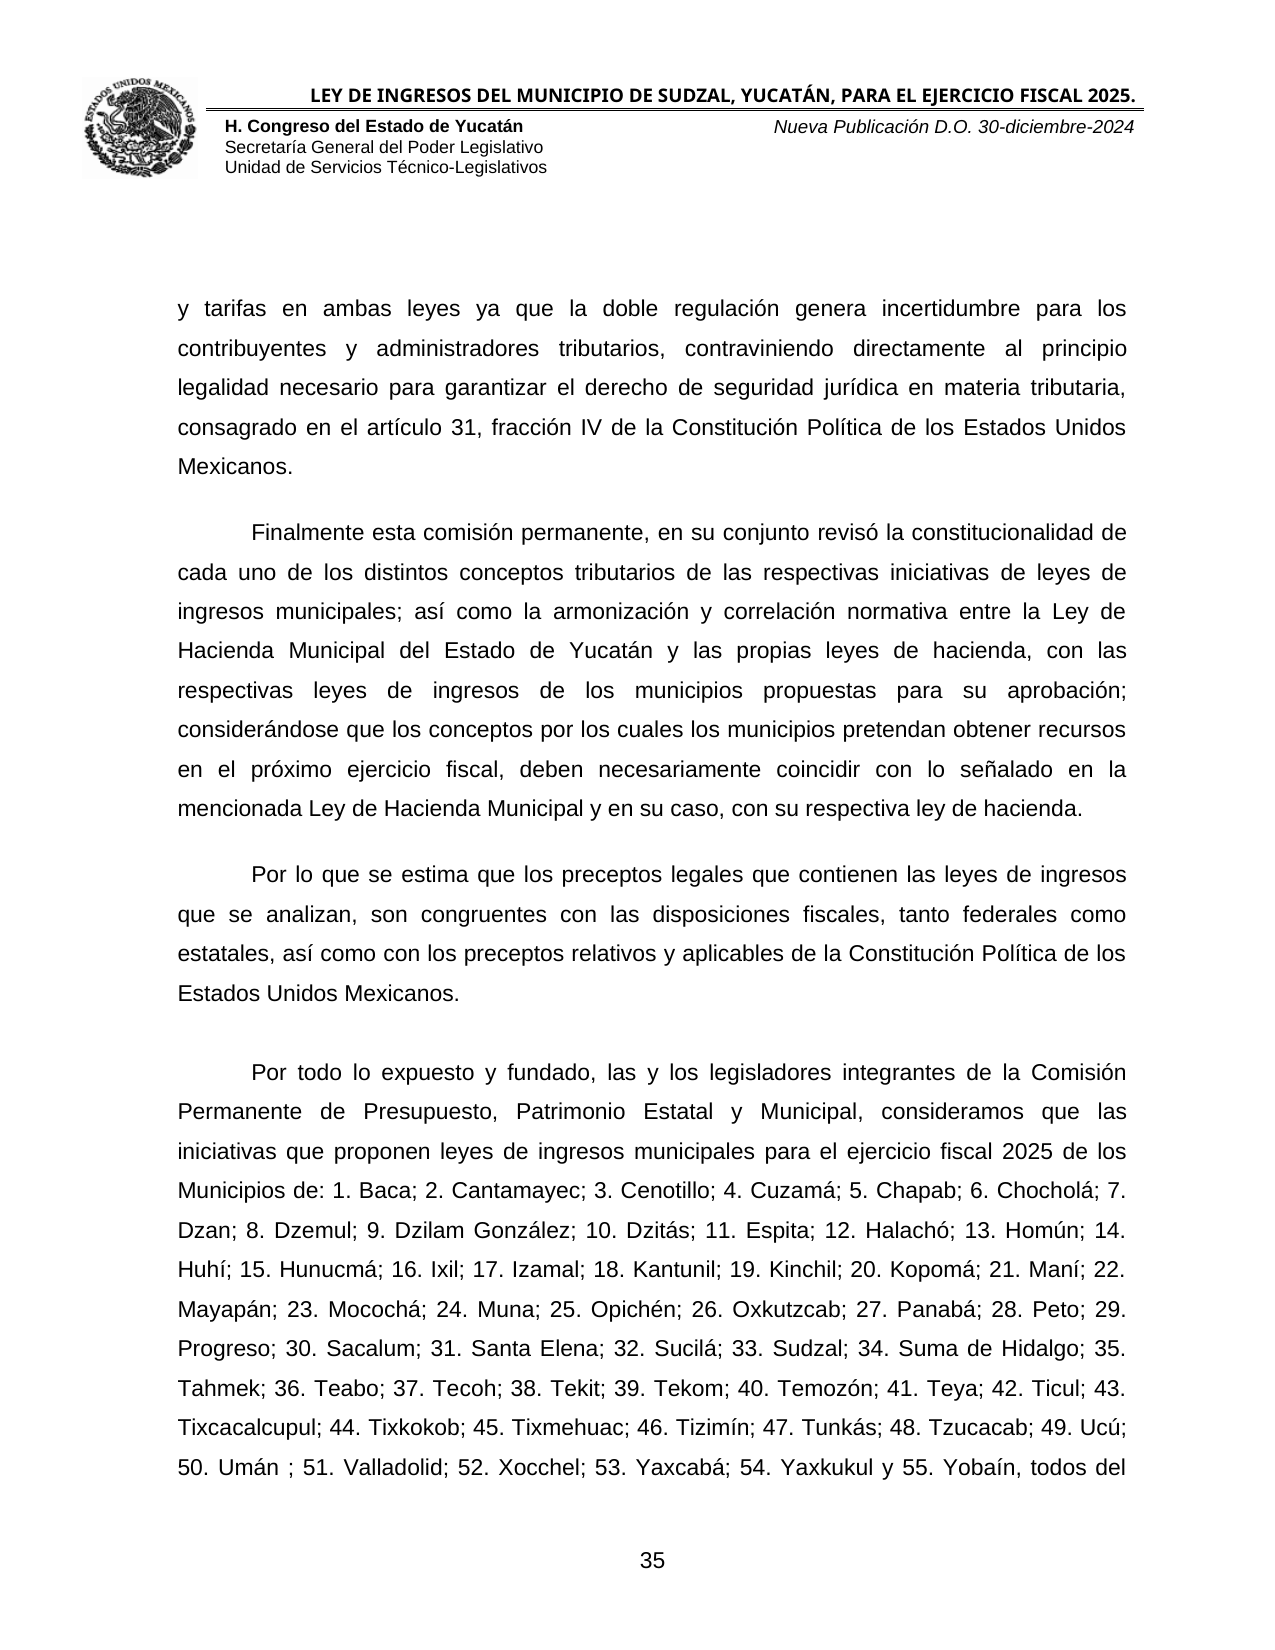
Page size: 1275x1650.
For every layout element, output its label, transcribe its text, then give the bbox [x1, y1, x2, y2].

text Finalmente esta comisión permanente, en su conjunto revisó la constitucionalidad de cada uno de los distintos conceptos tributarios de las respectivas iniciativas de leyes de ingresos municipales; así como la armonización y correlación normativa entre la Ley de Hacienda Municipal del Estado de Yucatán y las propias leyes de hacienda, con las respectivas leyes de ingresos de los municipios propuestas para su aprobación; considerándose que los conceptos por los cuales los municipios pretendan obtener recursos en el próximo ejercicio fiscal, deben necesariamente coincidir con lo señalado en la mencionada Ley de Hacienda Municipal y en su caso, con su respectiva ley de hacienda. [177, 519, 1127, 822]
text Por lo que se estima que los preceptos legales que contienen las leyes de ingresos que se analizan, son congruentes con las disposiciones fiscales, tanto federales como estatales, así como con los preceptos relativos y aplicables de la Constitución Política de los Estados Unidos Mexicanos. [177, 861, 1127, 1006]
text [177, 1059, 1127, 1480]
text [177, 295, 1127, 479]
